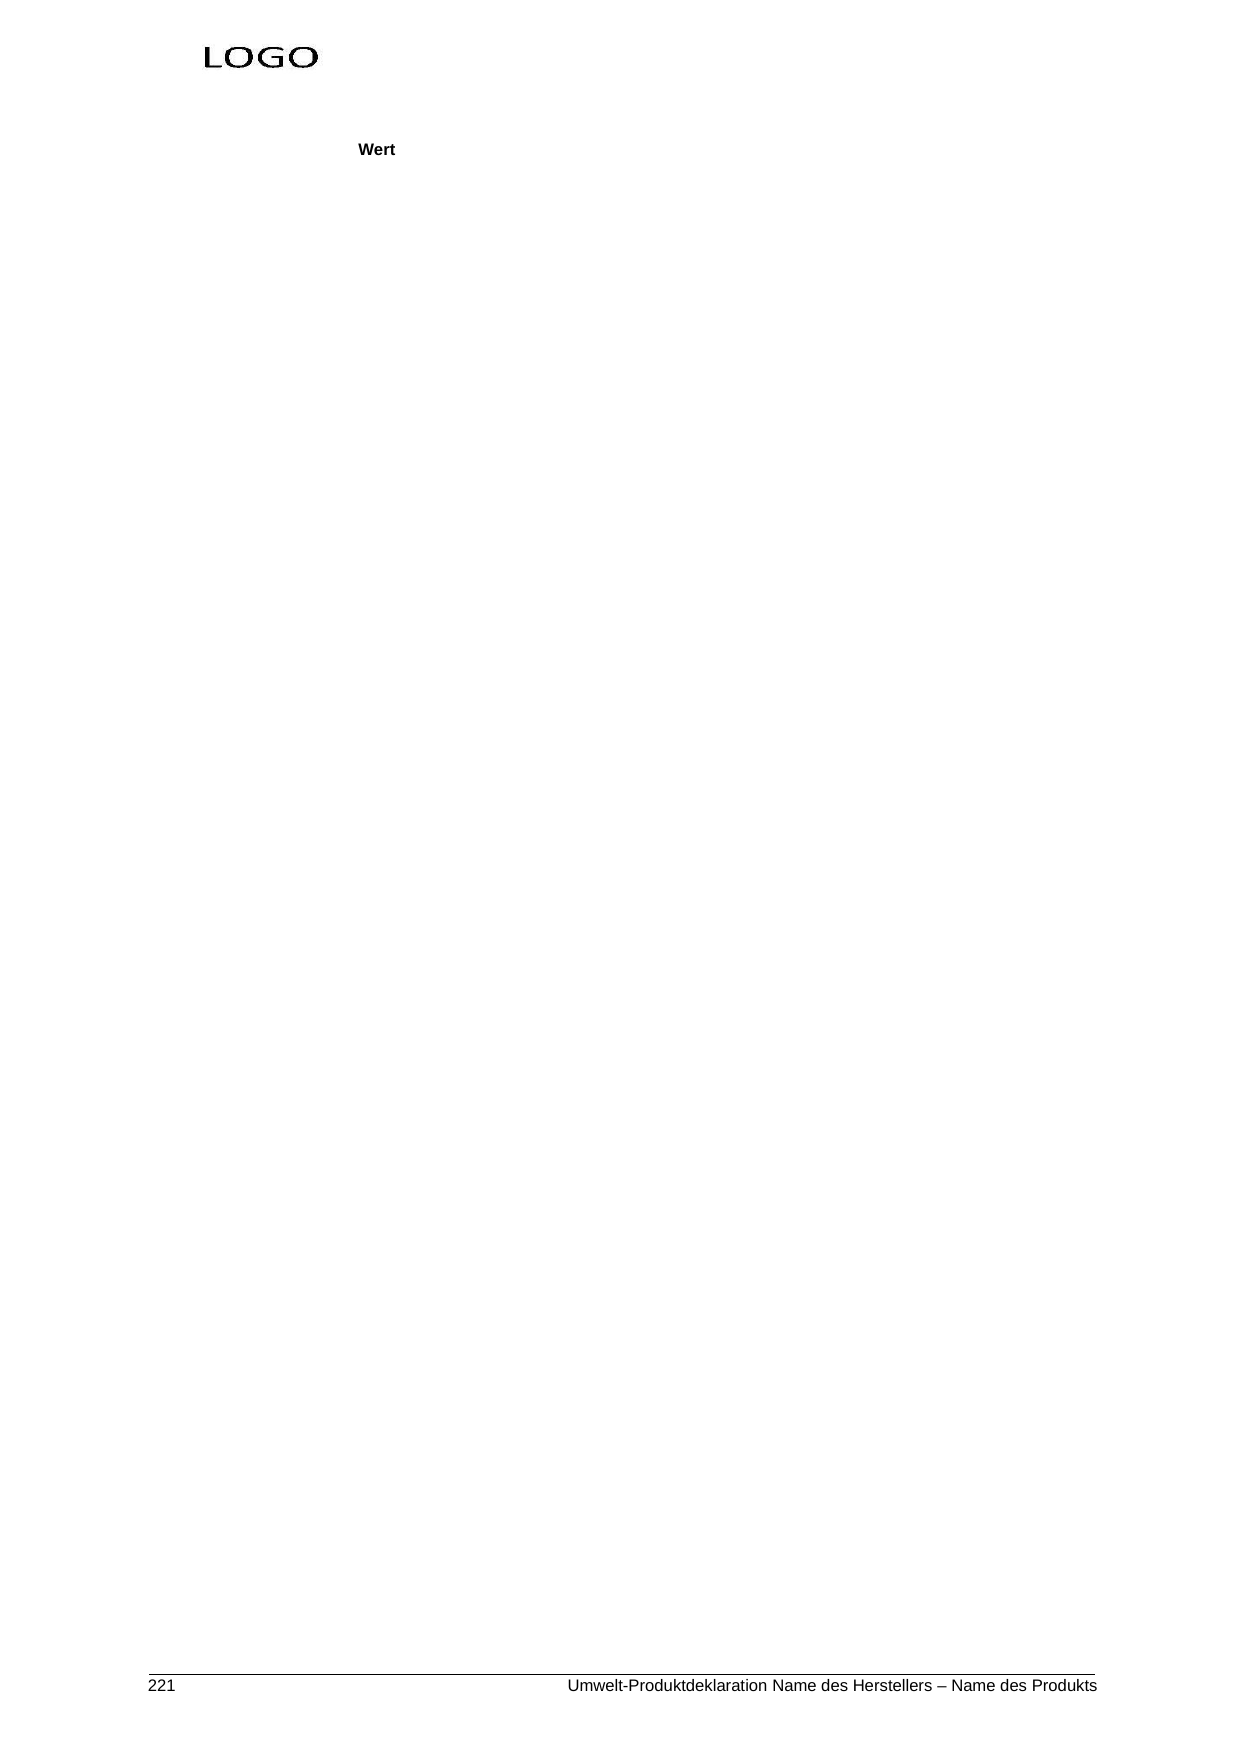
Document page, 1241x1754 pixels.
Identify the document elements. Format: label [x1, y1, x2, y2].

picture [148, 14, 622, 103]
